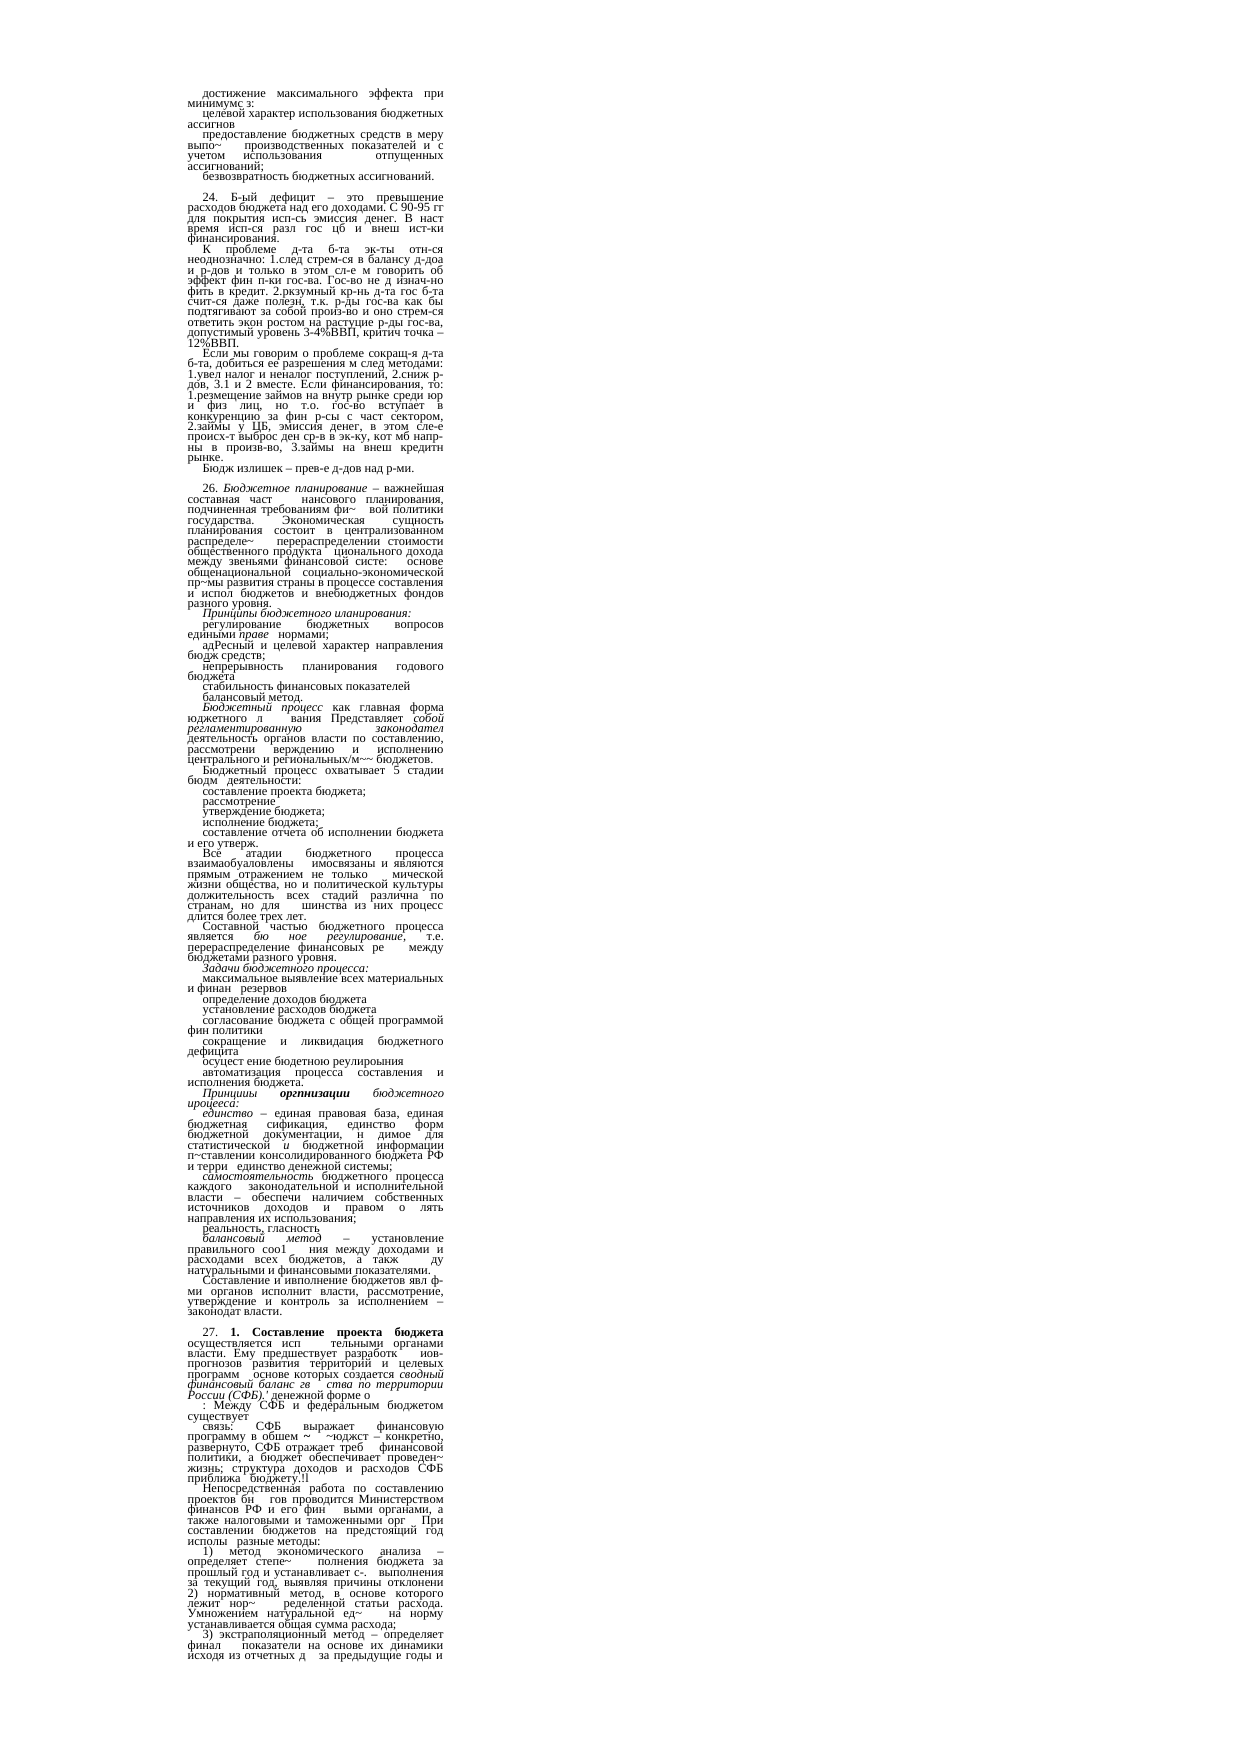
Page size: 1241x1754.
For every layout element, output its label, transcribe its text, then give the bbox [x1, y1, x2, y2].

text Составление и ивполнение бюджетов явл ф-ми органов исполнит власти, рассмотрение, утверждение и контроль за исполнением – законодат власти. [187, 1276, 444, 1318]
text Непосредственная работа по составлению проектов бн гов проводится Министерством финансов РФ и его фин выми органами, а также налоговыми и таможенными орг При составлении бюджетов на предстоящий год исполы разные методы: [187, 1484, 444, 1547]
text 26. Бюджетное планирование – важнейшая составная част нансового планирования, подчиненная требованиям фи~ вой политики государства. Экономическая сущность планирования состоит в централизованном распределе~ перераспределении стоимости общественного продукта ционального дохода между звеньями финансовой систе: основе общенациональной социально-экономической пр~мы развития страны в процессе составления и испол бюджетов и внебюджетных фондов разного уровня. [187, 484, 444, 609]
text сокращение и ликвидация бюджетного дефицита [187, 1037, 444, 1057]
text : Между СФБ и федеральным бюджетом существует [187, 1401, 444, 1422]
text максимальное выявление всех материальных и финан резервов [187, 974, 444, 995]
text связь: СФБ выражает финансовую программу в обшем ~ ~юджст – конкретно, развернуто, СФБ отражает треб финансовой политики, а бюджет обеспечивает проведен~ жизнь; структура доходов и расходов СФБ приближа бюджету.!l [187, 1422, 444, 1484]
text Составной частью бюджетного процесса является бю ное регулирование, т.е. перераспределение финансовых ре между бюджетами разного уровня. [187, 922, 444, 964]
text балансовый метод – установление правильного соо1 ния между доходами и расходами всех бюджетов, а такж ду натуральными и финансовыми показателями. [187, 1234, 444, 1276]
text единство – единая правовая база, единая бюджетная сификация, единство форм бюджетной документации, н димое для статистической и бюджетной информации п~ставлении консолидированного бюджета РФ и терри единство денежной системы; [187, 1109, 444, 1172]
text предоставление бюджетных средств в меру выпо~ производственных показателей и с учетом использования отпущенных ассигнований; [187, 130, 444, 172]
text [187, 1630, 444, 1662]
text автоматизация процесса составления и исполнения бюджета. [187, 1068, 444, 1089]
text 27. 1. Составление проекта бюджета осуществляется исп тельными органами власти. Ему предшествует разработк иов-прогнозов развития территорий и целевых программ основе которых создается сводный финансовый баланс гв ства по территории России (СФБ).' денежной форме о [187, 1328, 444, 1401]
text Принцииы оргпнизации бюджетного ироцееса: [187, 1089, 444, 1109]
text Бюджетный процесс охватывает 5 стадии бюдм деятельности: [187, 766, 444, 787]
text 24. Б-ый дефицит – это превышение расходов бюджета над его доходами. С 90-95 гг для покрытия исп-сь эмиссия денег. В наст время исп-ся разл гос цб и внеш ист-ки финансирования. [187, 193, 444, 245]
text адРесный и целевой характер направления бюдж средств; [187, 641, 444, 662]
text Все атадии бюджетного процесса взаимаобуаловлены имосвязаны и являются прямым отражением не только мической жизни общества, но и политической культуры должительность всех стадий различна по странам, но для шинства из них процесс длится более трех лет. [187, 849, 444, 922]
text 1) метод экономического анализа – определяет степе~ полнения бюджета за прошлый год и устанавливает с-. выполнения за текущий год, выявляя причины отклонени 2) нормативный метод, в основе которого лежит нор~ ределенной статьи расхода. Умножением натуральной ед~ на норму устанавливается общая сумма расхода; [187, 1547, 444, 1630]
text самостоятельность бюджетного процесса каждого законодательной и исполнительной власти – обеспечи наличием собственных источников доходов и правом о лять направления их использования; [187, 1172, 444, 1224]
text Бюджетный процесс как главная форма юджетного л вания Представляет собой регламентированную законодател деятельность органов власти по составлению, рассмотрени верждению и исполнению центрального и региональных/м~~ бюджетов. [187, 703, 444, 766]
text Если мы говорим о проблеме сокращ-я д-та б-та, добиться ее разрешения м след методами: 1.увел налог и неналог поступлений, 2.сниж р-дов, 3.1 и 2 вместе. Если финансирования, то: 1.резмещение займов на внутр рынке среди юр и физ лиц, но т.о. гос-во вступает в конкуренцию за фин р-сы с част сектором, 2.займы у ЦБ, эмиссия денег, в этом сле-е происх-т выброс ден ср-в в эк-ку, кот мб напр-ны в произв-во, 3.займы на внеш кредитн рынке. [187, 349, 444, 464]
text регулирование бюджетных вопросов едиными праве нормами; [187, 620, 444, 641]
text составление отчета об исполнении бюджета и его утверж. [187, 828, 444, 849]
text целевой характер использования бюджетных ассигнов [187, 109, 444, 130]
text К проблеме д-та б-та эк-ты отн-ся неоднозначно: 1.след стрем-ся в балансу д-доа и р-дов и только в этом сл-е м говорить об эффект фин п-ки гос-ва. Гос-во не д изнач-но фить в кредит. 2.ркзумный кр-нь д-та гос б-та счит-ся даже полезн, т.к. р-ды гос-ва как бы подтягивают за собой произ-во и оно стрем-ся ответить экон ростом на растуцие р-ды гос-ва, допустимый уровень 3-4%ВВП, критич точка – 12%ВВП. [187, 245, 444, 349]
text достижение максимального эффекта при минимумс з: [187, 89, 444, 109]
text непрерывность планирования годового бюджета [187, 662, 444, 682]
text согласование бюджета с общей программой фин политики [187, 1016, 444, 1037]
